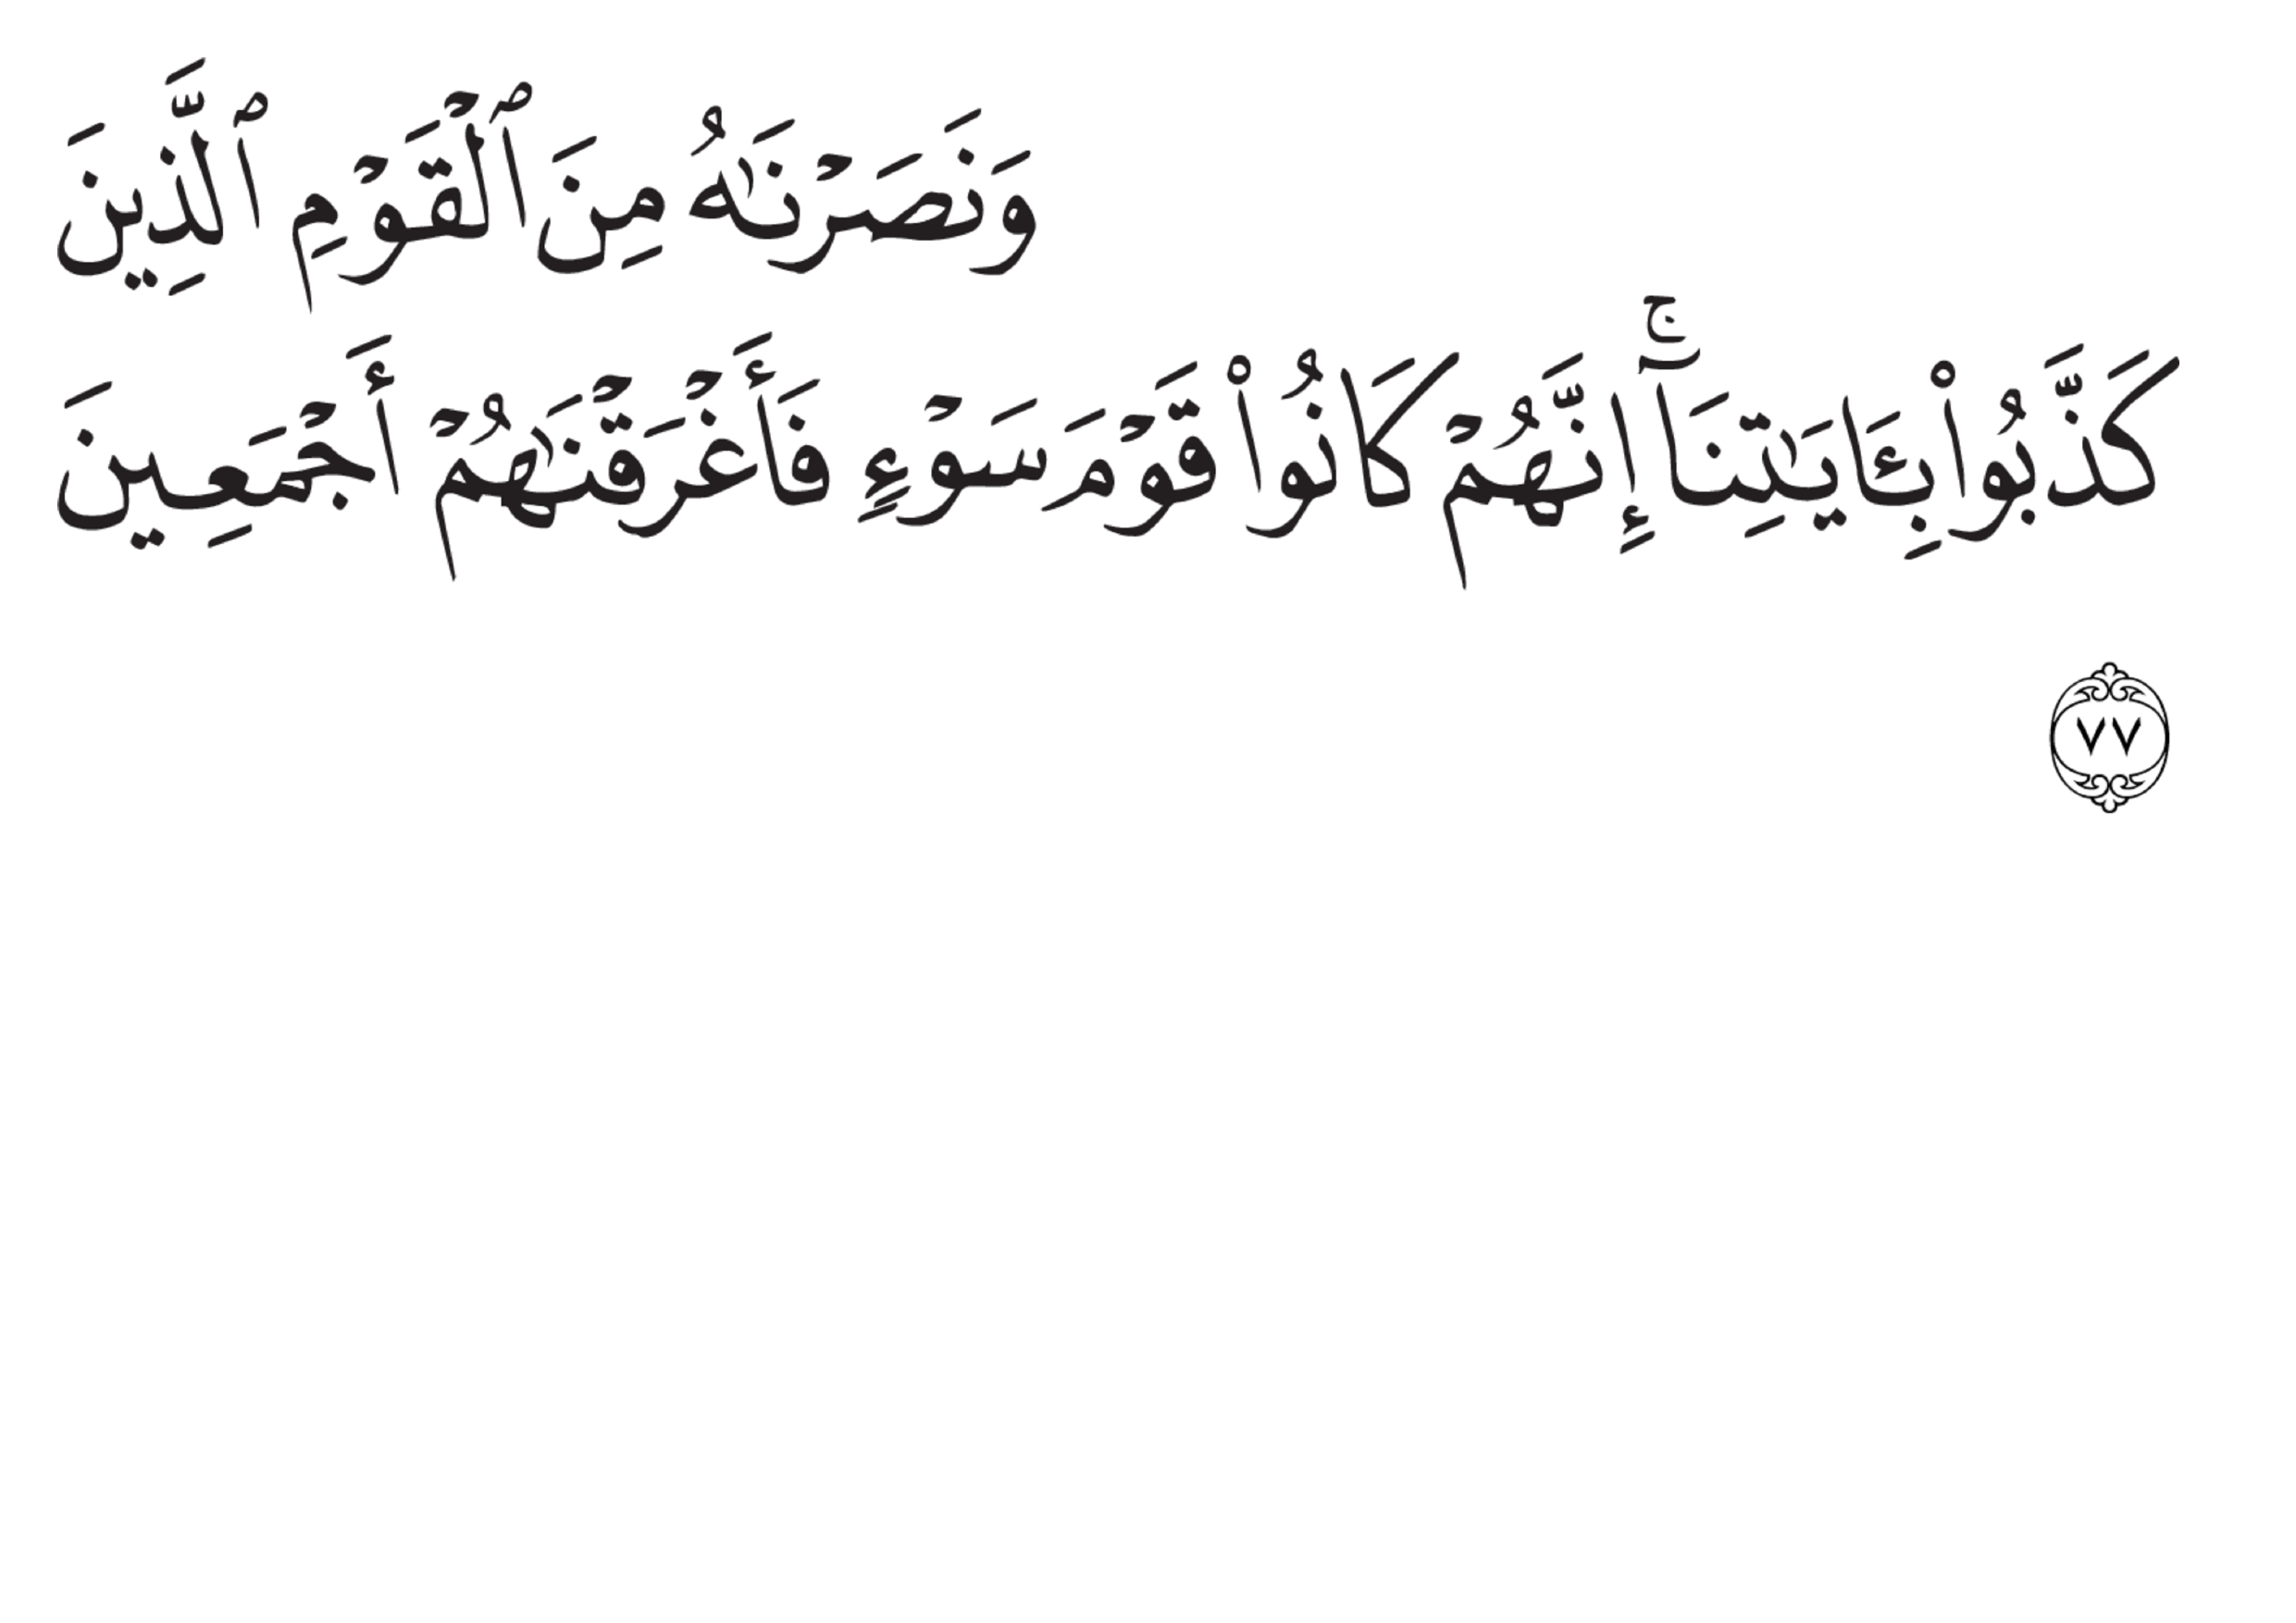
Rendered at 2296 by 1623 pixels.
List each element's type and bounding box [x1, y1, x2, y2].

picture [57, 57, 2179, 813]
